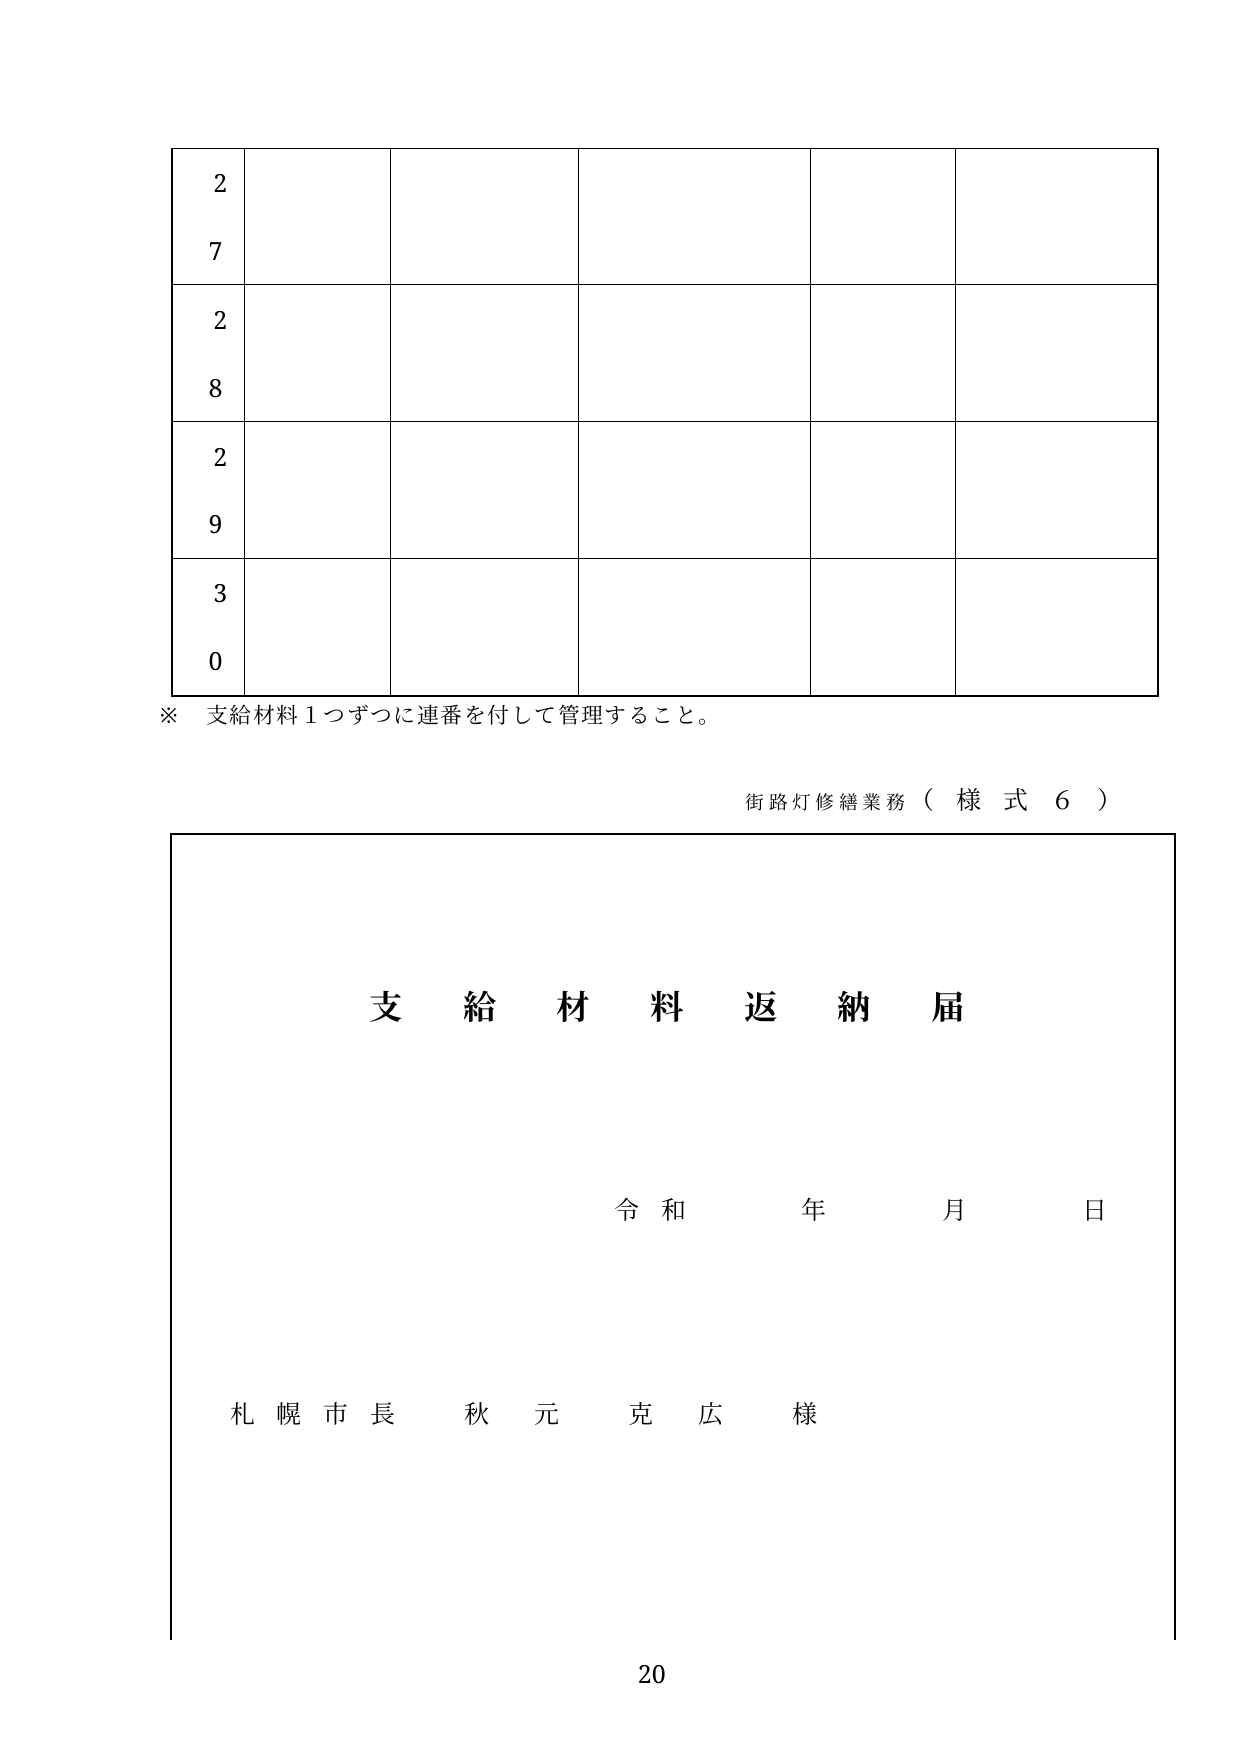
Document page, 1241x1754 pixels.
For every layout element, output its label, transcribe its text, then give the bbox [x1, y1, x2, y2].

table_cell 29 [173, 422, 244, 558]
table_cell [579, 149, 810, 284]
table_cell [579, 559, 810, 695]
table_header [172, 835, 1174, 1640]
table_cell [391, 422, 578, 558]
table_cell [245, 422, 390, 558]
table_cell [245, 285, 390, 421]
table_cell [391, 559, 578, 695]
table_cell 28 [173, 285, 244, 421]
table_cell [956, 559, 1157, 695]
table_cell [579, 422, 810, 558]
table_cell [811, 149, 955, 284]
table_cell [391, 149, 578, 284]
text 街路灯修繕業務（様式６） [159, 765, 1144, 833]
table_cell [956, 422, 1157, 558]
table_cell [811, 559, 955, 695]
table_cell [245, 559, 390, 695]
table_cell [956, 149, 1157, 284]
table_cell [245, 149, 390, 284]
table_cell [391, 285, 578, 421]
table_cell 27 [173, 149, 244, 284]
table_cell [811, 422, 955, 558]
table_cell [956, 285, 1157, 421]
table_cell [811, 285, 955, 421]
table_cell 30 [173, 559, 244, 695]
table_cell [579, 285, 810, 421]
text ※ 支給材料１つずつに連番を付して管理すること。 [159, 697, 1144, 731]
